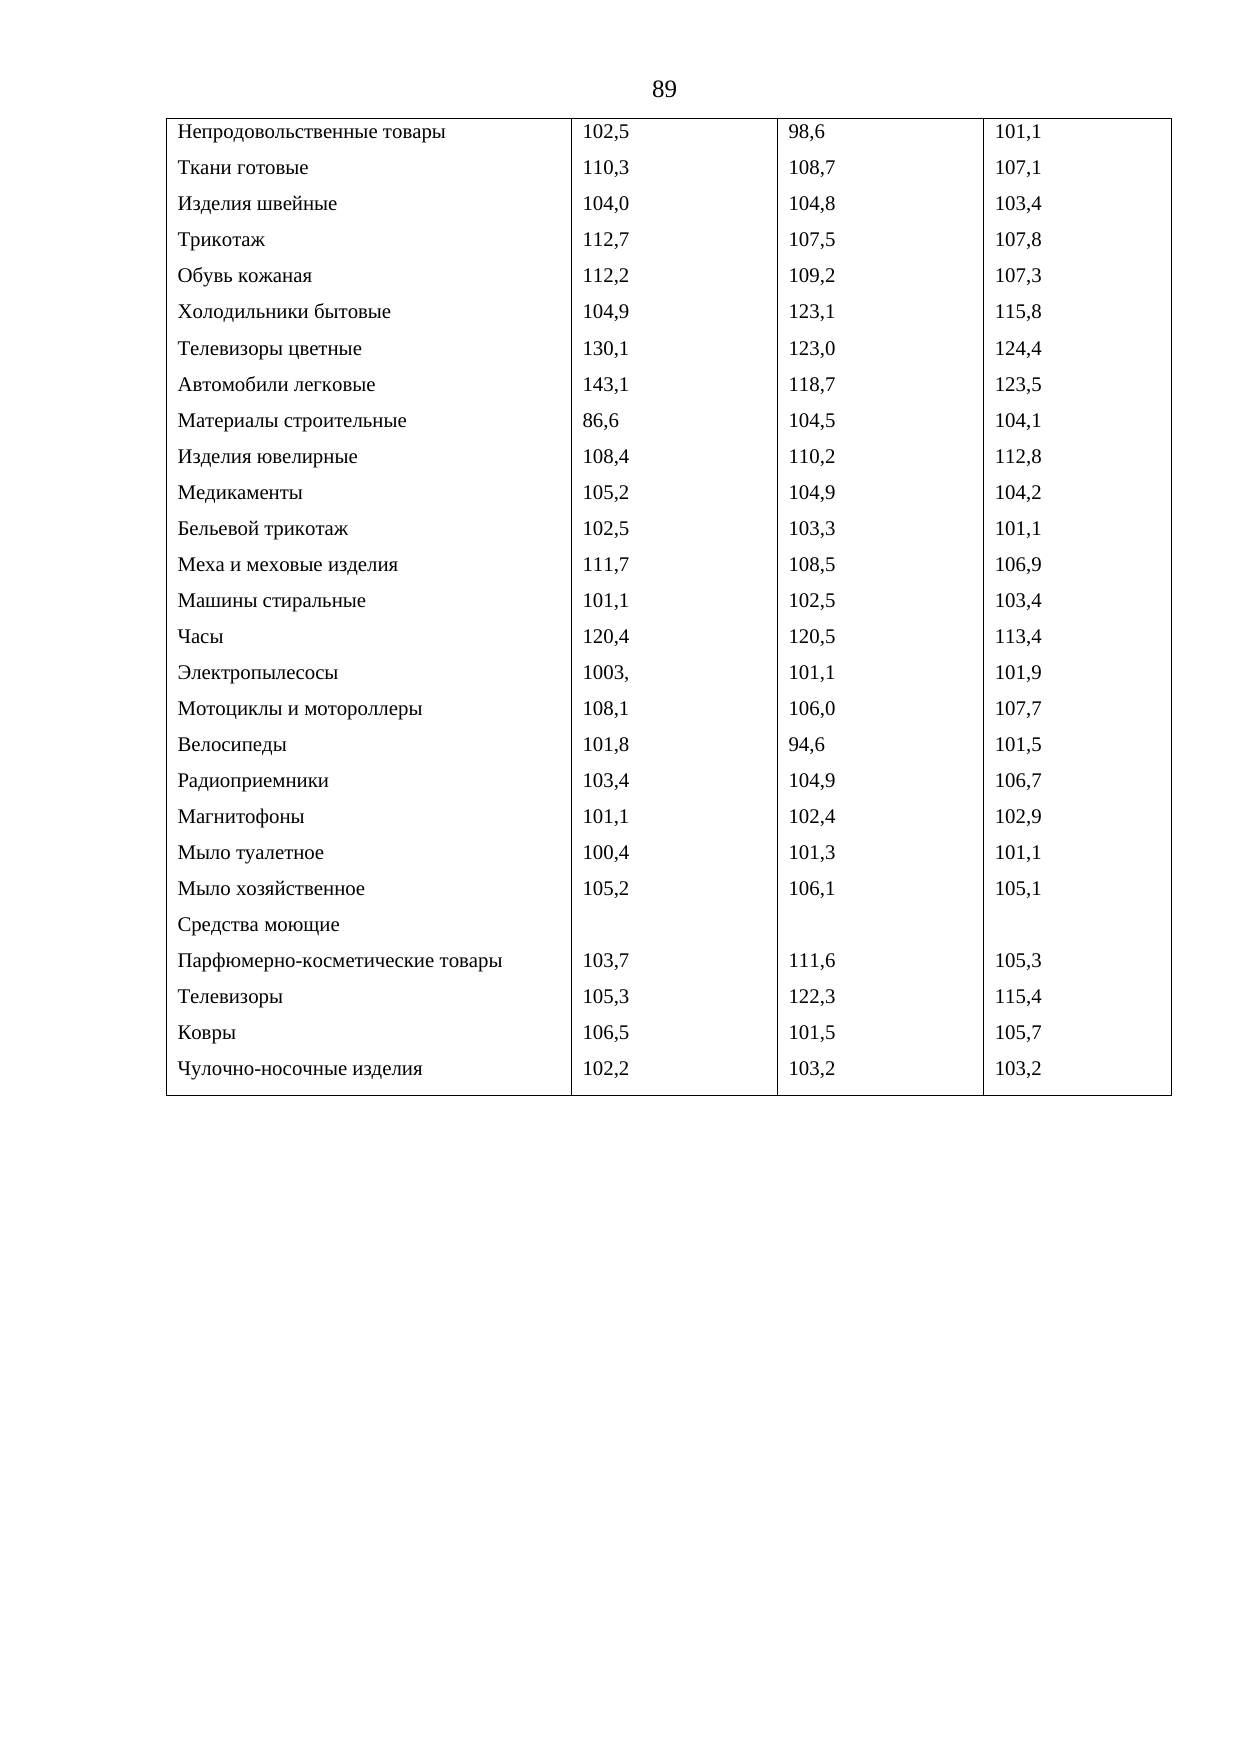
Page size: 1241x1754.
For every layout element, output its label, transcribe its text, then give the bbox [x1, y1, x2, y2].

table_cell 101,1 107,1 103,4 107,8 107,3 115,8 124,4 123,5 104,1 112,8 104,2 101,1 106,9 103,4 113,4 101,9 107,7 101,5 106,7 102,9 101,1 105,1 105,3 115,4 105,7 103,2 [984, 119, 1171, 1094]
table_cell Непродовольственные товары Ткани готовые Изделия швейные Трикотаж Обувь кожаная Холодильники бытовые Телевизоры цветные Автомобили легковые Материалы строительные Изделия ювелирные Медикаменты Бельевой трикотаж Меха и меховые изделия Машины стиральные Часы Электропылесосы Мотоциклы и мотороллеры Велосипеды Радиоприемники Магнитофоны Мыло туалетное Мыло хозяйственное Средства моющие Парфюмерно-косметические товары Телевизоры Ковры Чулочно-носочные изделия [167, 119, 571, 1094]
table_cell 98,6 108,7 104,8 107,5 109,2 123,1 123,0 118,7 104,5 110,2 104,9 103,3 108,5 102,5 120,5 101,1 106,0 94,6 104,9 102,4 101,3 106,1 111,6 122,3 101,5 103,2 [778, 119, 983, 1094]
table_cell 102,5 110,3 104,0 112,7 112,2 104,9 130,1 143,1 86,6 108,4 105,2 102,5 111,7 101,1 120,4 1003, 108,1 101,8 103,4 101,1 100,4 105,2 103,7 105,3 106,5 102,2 [572, 119, 777, 1094]
